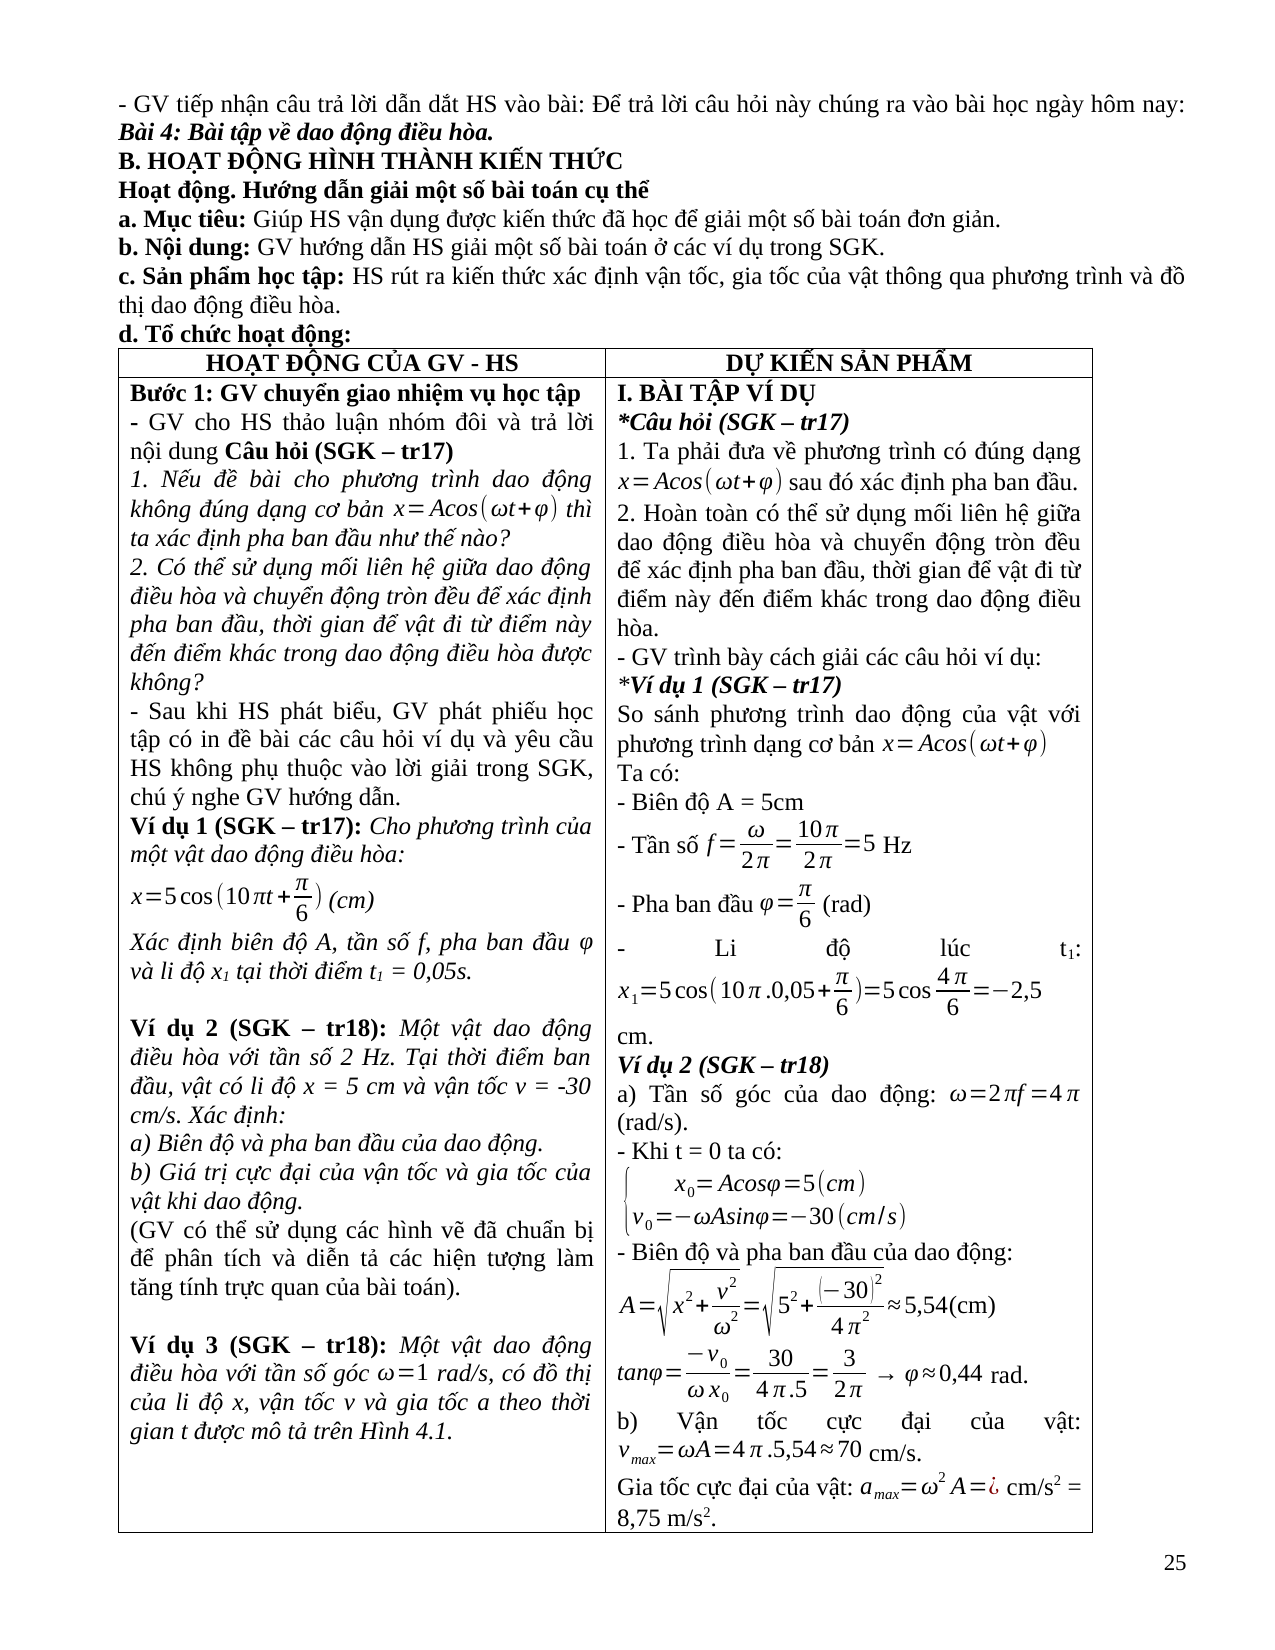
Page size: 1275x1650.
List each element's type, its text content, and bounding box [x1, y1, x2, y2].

text a. Mục tiêu: Giúp HS vận dụng được kiến thức đã học để giải một số bài toán đơn giản. [118, 204, 1186, 232]
text b. Nội dung: GV hướng dẫn HS giải một số bài toán ở các ví dụ trong SGK. [118, 232, 1186, 261]
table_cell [606, 378, 1092, 1532]
text - GV tiếp nhận câu trả lời dẫn dắt HS vào bài: Để trả lời câu hỏi này chúng ra vào bài học ngày hôm nay: Bài 4: Bài tập về dao động điều hòa. [118, 89, 1186, 146]
table_header DỰ KIẾN SẢN PHẨM [606, 349, 1092, 377]
text B. HOẠT ĐỘNG HÌNH THÀNH KIẾN THỨC [118, 146, 1186, 175]
text d. Tổ chức hoạt động: [118, 319, 1186, 347]
text Hoạt động. Hướng dẫn giải một số bài toán cụ thể [118, 175, 1186, 204]
text c. Sản phẩm học tập: HS rút ra kiến thức xác định vận tốc, gia tốc của vật thông qua phương trình và đồ thị dao động điều hòa. [118, 261, 1186, 319]
table_header HOẠT ĐỘNG CỦA GV - HS [119, 349, 605, 377]
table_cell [119, 378, 605, 1532]
